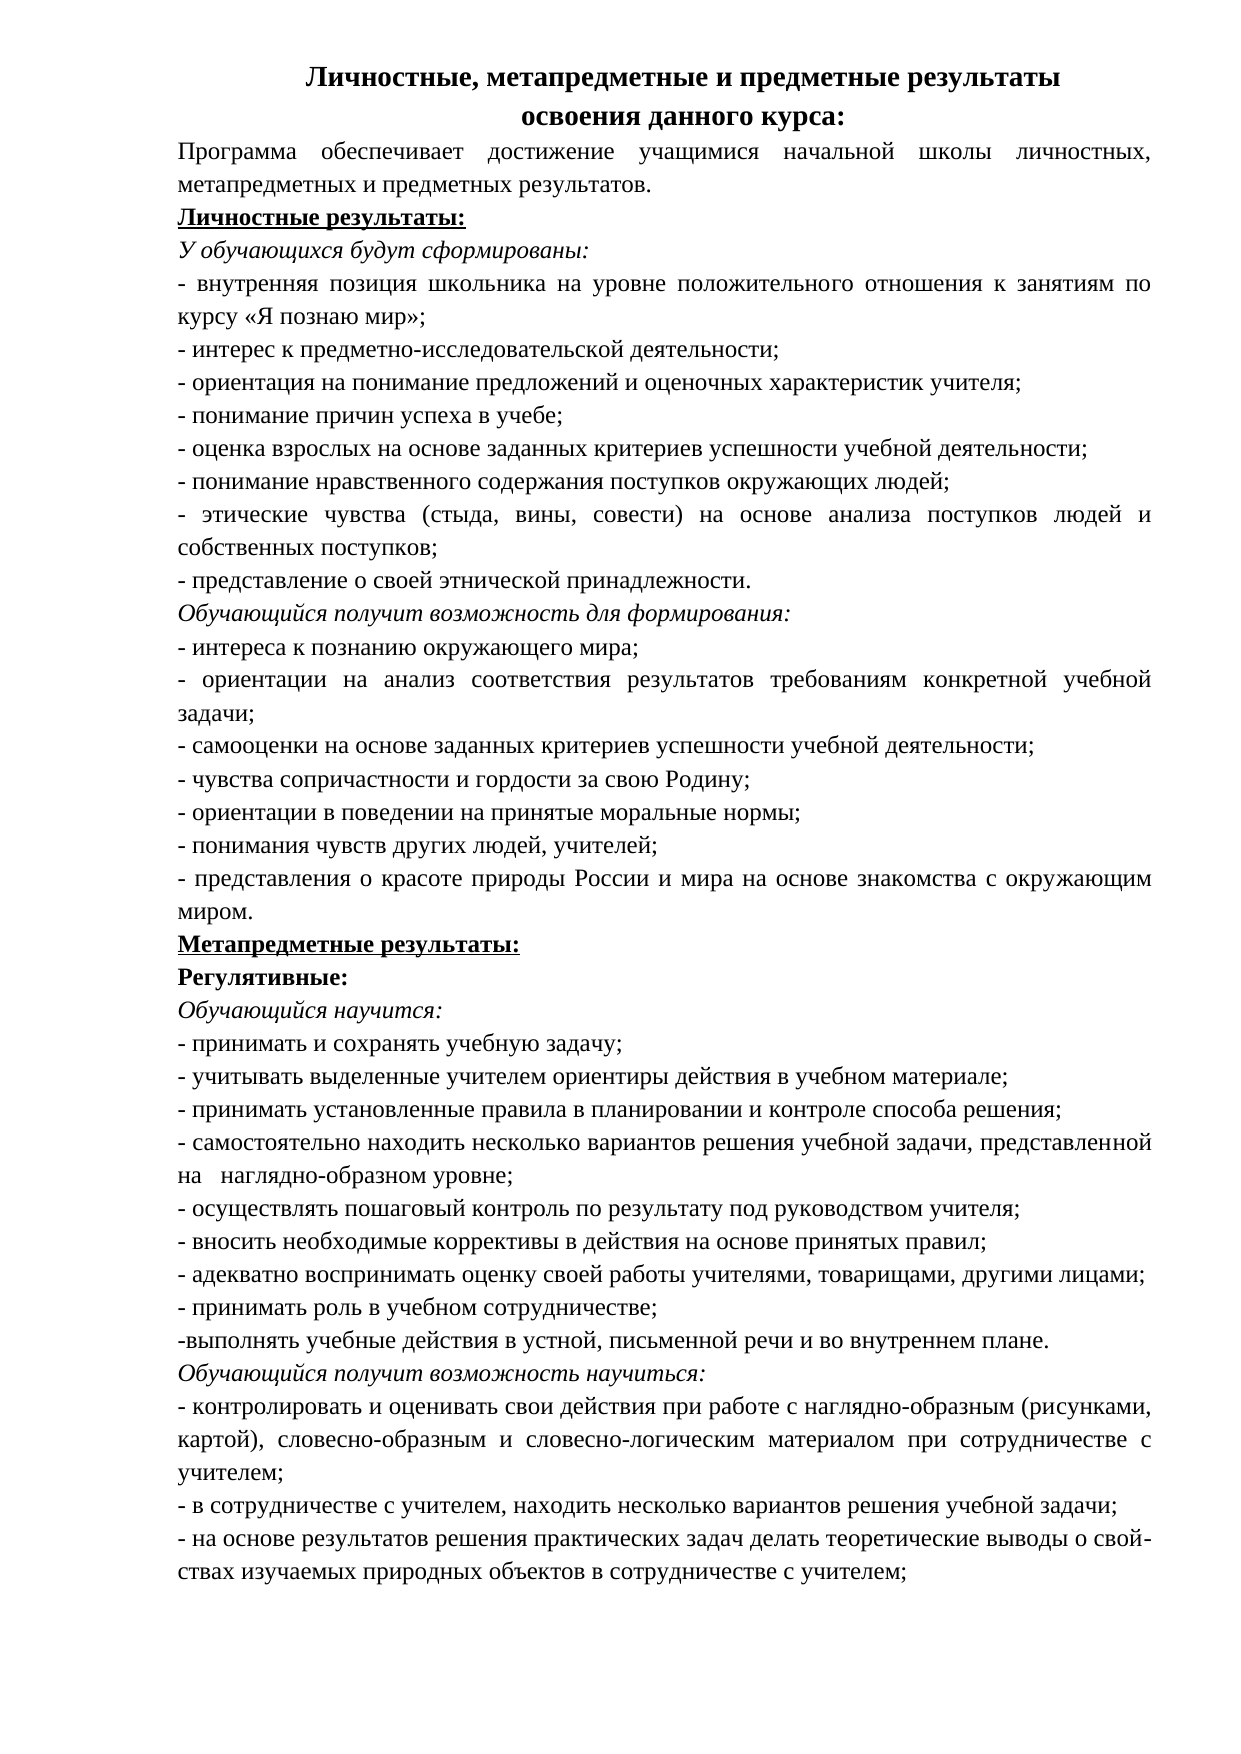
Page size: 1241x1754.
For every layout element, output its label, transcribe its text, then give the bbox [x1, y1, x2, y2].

text - осуществлять пошаговый контроль по результату под руководством учителя; [177, 1193, 1152, 1222]
text - понимание нравственного содержания поступков окружающих людей; [177, 466, 1152, 495]
text - оценка взрослых на основе заданных критериев успешности учебной деятельности; [177, 433, 1152, 462]
text Личностные результаты: [177, 202, 1152, 231]
text - адекватно воспринимать оценку своей работы учителями, товарищами, другими лицами; [177, 1259, 1152, 1288]
text -выполнять учебные действия в устной, письменной речи и во внутреннем плане. [177, 1325, 1152, 1354]
text Регулятивные: [177, 962, 1152, 991]
text Обучающийся получит возможность для формирования: [177, 598, 1152, 627]
text Программа обеспечивает достижение учащимися начальной школы личностных, метапредметных и предметных результатов. [177, 136, 1152, 198]
text - чувства сопричастности и гордости за свою Родину; [177, 764, 1152, 792]
text - вносить необходимые коррективы в действия на основе принятых правил; [177, 1226, 1152, 1255]
text - на основе результатов решения практических задач делать теоретические выводы о свойствах изучаемых природных объектов в сотрудничестве с учителем; [177, 1523, 1152, 1585]
text - принимать роль в учебном сотрудничестве; [177, 1292, 1152, 1321]
text - интереса к познанию окружающего мира; [177, 632, 1152, 660]
text освоения данного курса: [215, 98, 1152, 131]
text - представление о своей этнической принадлежности. [177, 566, 1152, 594]
text Обучающийся научится: [177, 995, 1152, 1023]
text - внутренняя позиция школьника на уровне положительного отношения к занятиям по курсу «Я познаю мир»; [177, 268, 1152, 330]
text - этические чувства (стыда, вины, совести) на основе анализа поступков людей и собственных поступков; [177, 499, 1152, 561]
text - представления о красоте природы России и мира на основе знакомства с окружающим миром. [177, 863, 1152, 924]
text - понимание причин успеха в учебе; [177, 400, 1152, 429]
text Личностные, метапредметные и предметные результаты [215, 59, 1152, 93]
text - в сотрудничестве с учителем, находить несколько вариантов решения учебной задачи; [177, 1490, 1152, 1519]
text - контролировать и оценивать свои действия при работе с наглядно-образным (рисунками, картой), словесно-образным и словесно-логическим материалом при сотрудничестве с учителем; [177, 1391, 1152, 1486]
text - принимать установленные правила в планировании и контроле способа решения; [177, 1094, 1152, 1123]
text - принимать и сохранять учебную задачу; [177, 1028, 1152, 1057]
text - самооценки на основе заданных критериев успешности учебной деятельности; [177, 731, 1152, 759]
text - учитывать выделенные учителем ориентиры действия в учебном материале; [177, 1061, 1152, 1089]
text - понимания чувств других людей, учителей; [177, 830, 1152, 858]
text Метапредметные результаты: [177, 929, 1152, 957]
text - самостоятельно находить несколько вариантов решения учебной задачи, представленной на наглядно-образном уровне; [177, 1127, 1152, 1189]
text У обучающихся будут сформированы: [177, 235, 1152, 264]
text - интерес к предметно-исследовательской деятельности; [177, 334, 1152, 363]
text - ориентации на анализ соответствия результатов требованиям конкретной учебной задачи; [177, 664, 1152, 726]
text - ориентация на понимание предложений и оценочных характеристик учителя; [177, 367, 1152, 396]
text Обучающийся получит возможность научиться: [177, 1358, 1152, 1387]
text - ориентации в поведении на принятые моральные нормы; [177, 797, 1152, 825]
